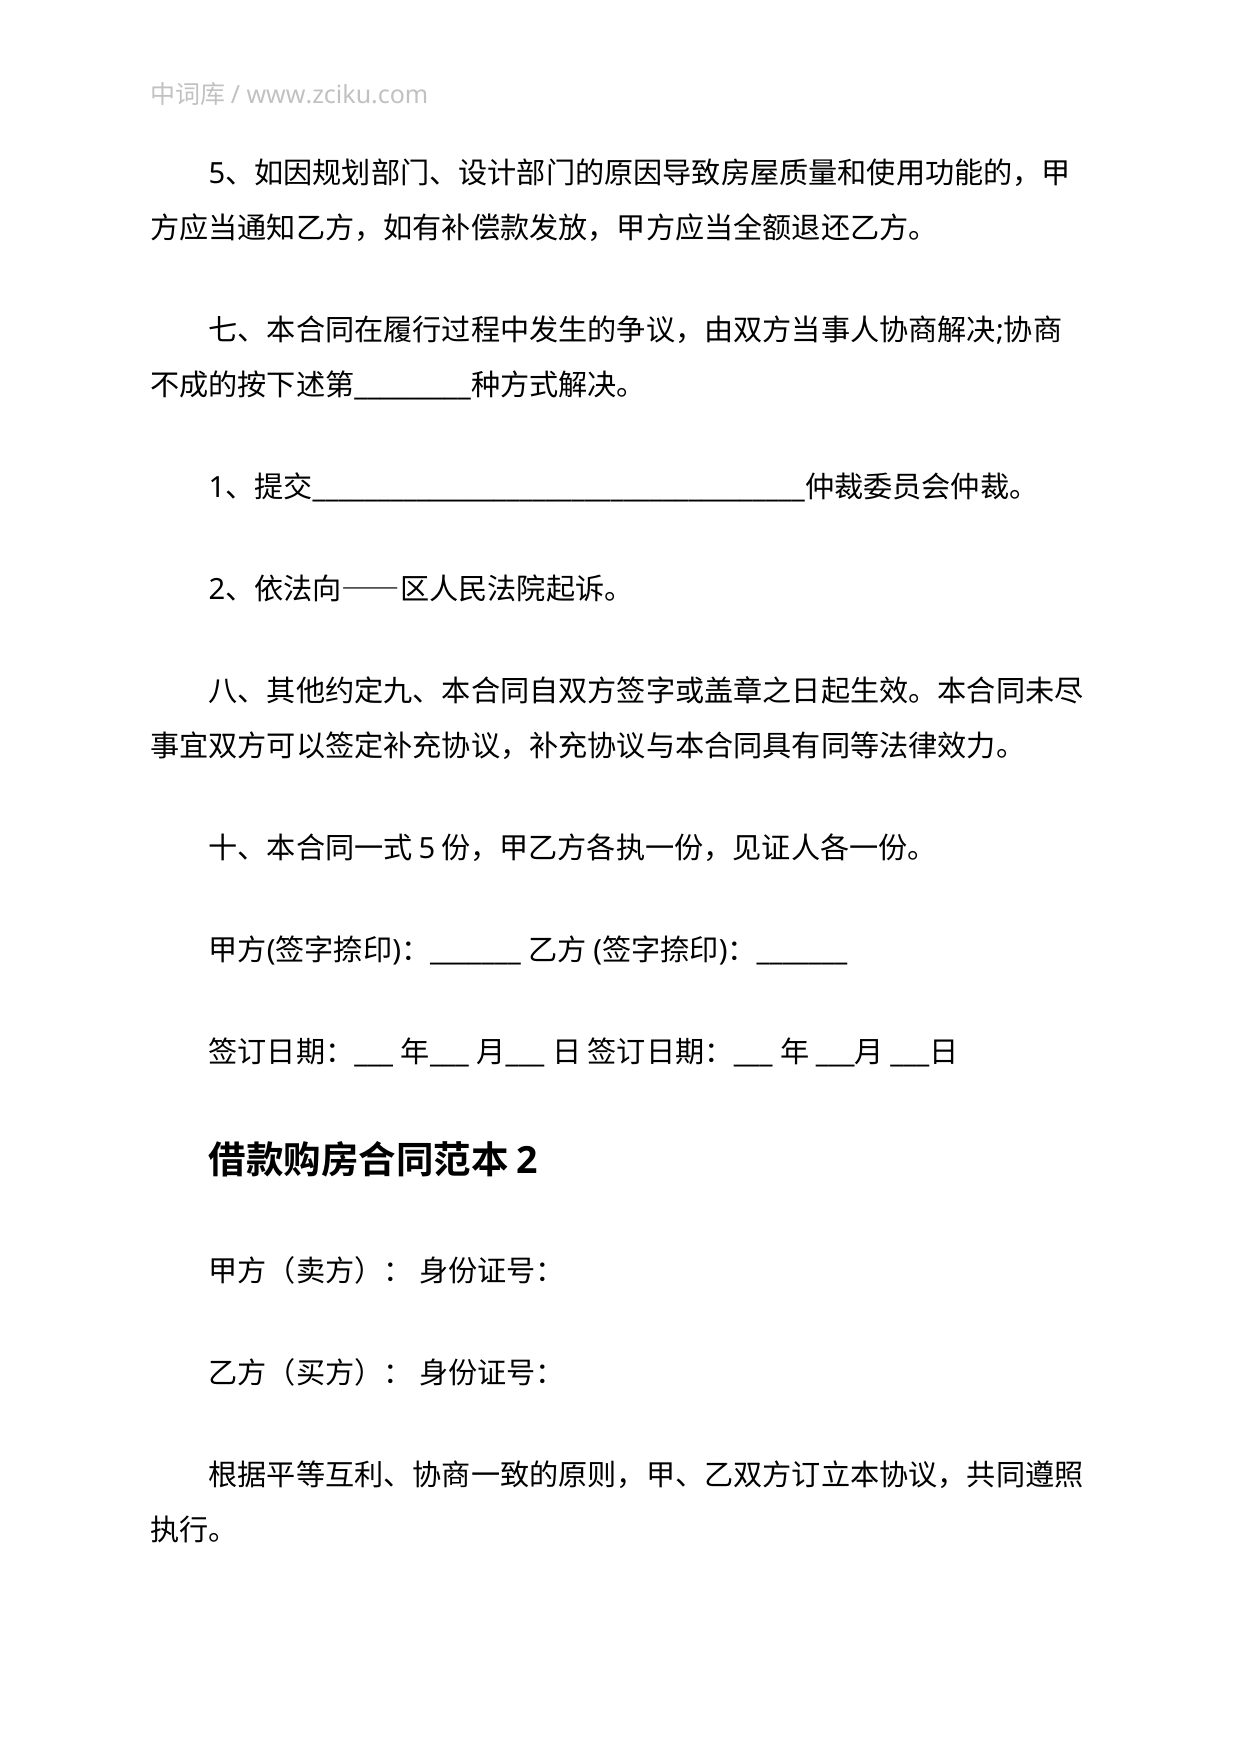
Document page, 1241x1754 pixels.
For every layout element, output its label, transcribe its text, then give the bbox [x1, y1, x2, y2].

text 八、其他约定九、本合同自双方签字或盖章之日起生效。本合同未尽事宜双方可以签定补充协议，补充协议与本合同具有同等法律效力。 [150, 668, 1090, 765]
text 1、提交______________________________________仲裁委员会仲裁。 [150, 464, 1090, 506]
text 5、如因规划部门、设计部门的原因导致房屋质量和使用功能的，甲方应当通知乙方，如有补偿款发放，甲方应当全额退还乙方。 [150, 150, 1090, 247]
text 2、依法向——区人民法院起诉。 [150, 566, 1090, 608]
text 根据平等互利、协商一致的原则，甲、乙双方订立本协议，共同遵照执行。 [150, 1451, 1090, 1549]
text 七、本合同在履行过程中发生的争议，由双方当事人协商解决;协商不成的按下述第_________种方式解决。 [150, 307, 1090, 404]
text 签订日期：___ 年___ 月___ 日 签订日期：___ 年 ___月 ___日 [150, 1028, 1090, 1071]
text 十、本合同一式5份，甲乙方各执一份，见证人各一份。 [150, 824, 1090, 867]
text 乙方（买方）： 身份证号： [150, 1350, 1090, 1392]
text 甲方(签字捺印)：_______ 乙方 (签字捺印)：_______ [150, 926, 1090, 969]
text 甲方（卖方）： 身份证号： [150, 1248, 1090, 1290]
text 借款购房合同范本2 [150, 1130, 1090, 1185]
